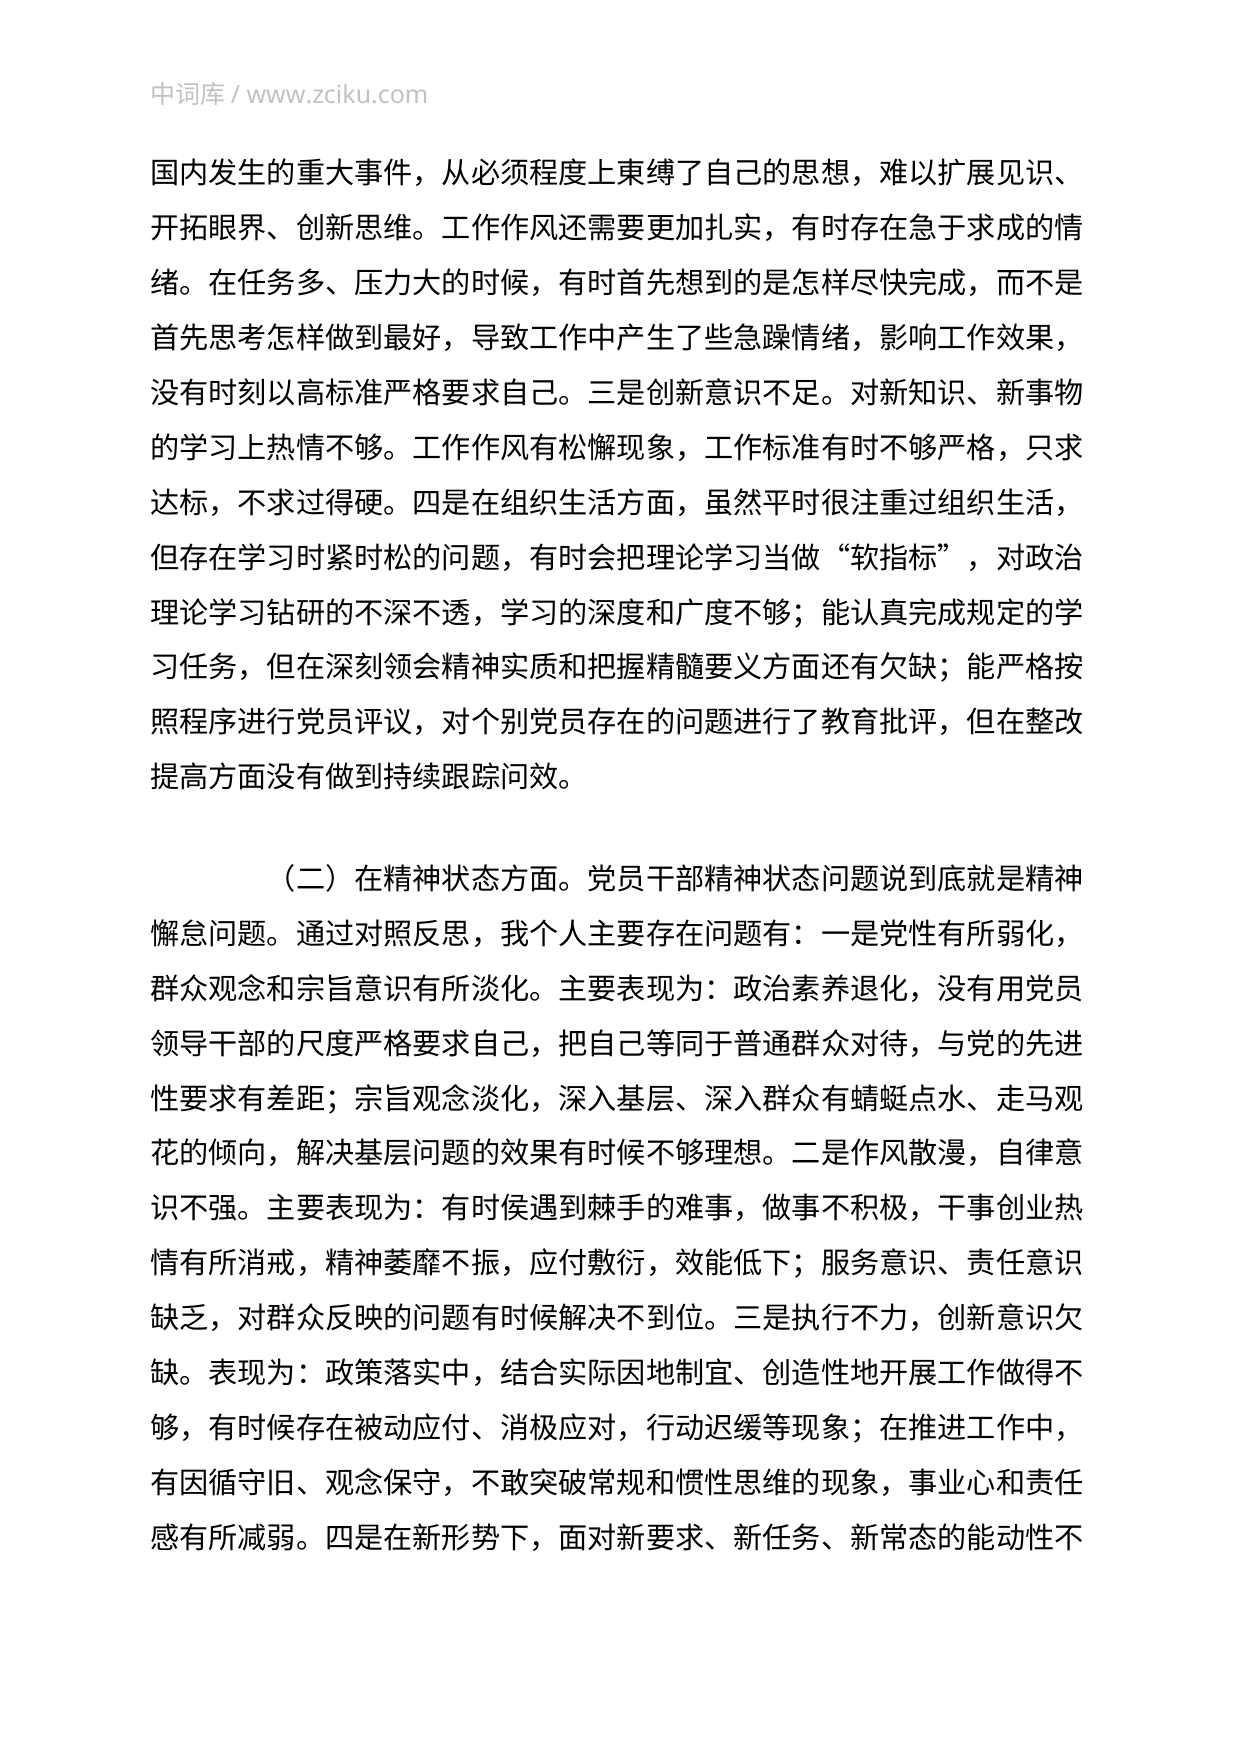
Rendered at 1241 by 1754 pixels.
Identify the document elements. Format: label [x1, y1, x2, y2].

text [150, 856, 1090, 1557]
text [150, 150, 1090, 796]
